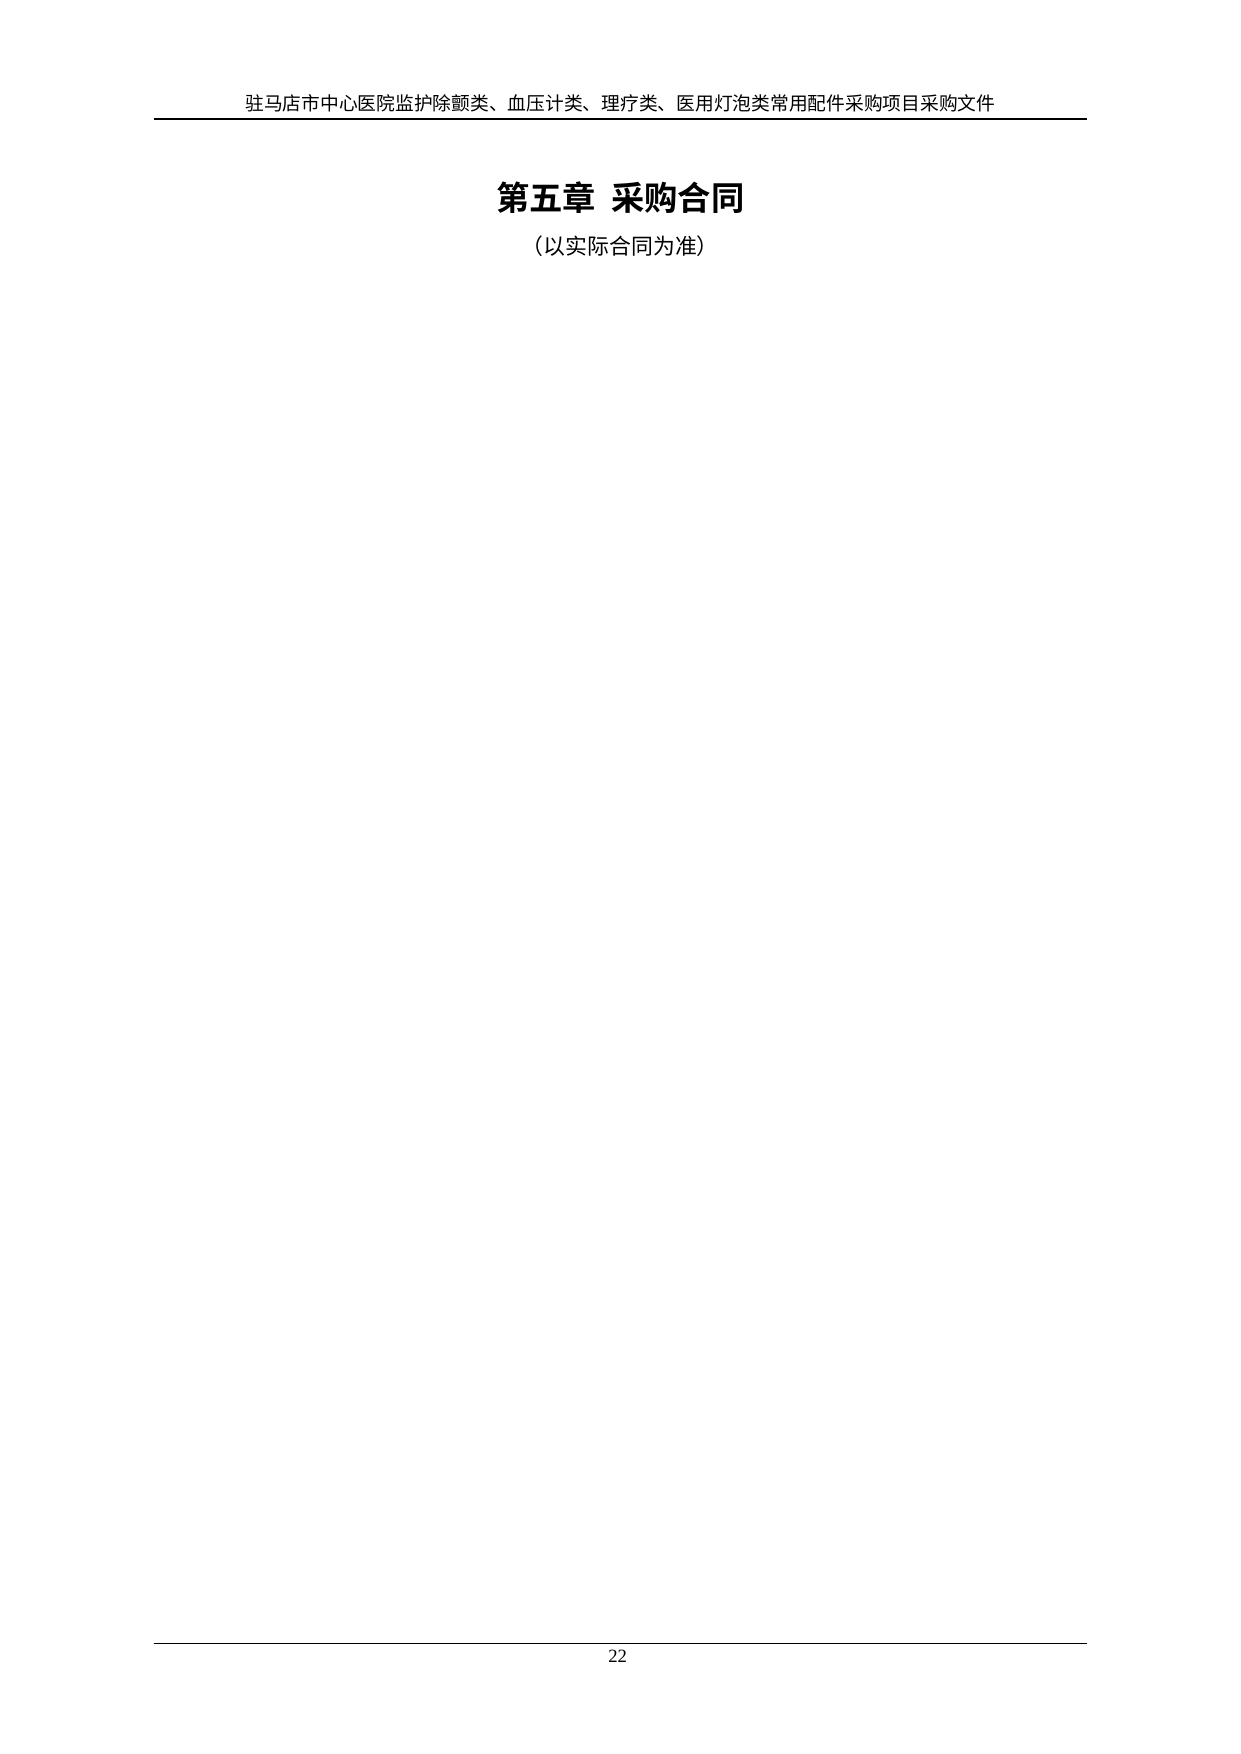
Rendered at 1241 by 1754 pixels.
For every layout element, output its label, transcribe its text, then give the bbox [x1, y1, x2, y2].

text （以实际合同为准） [153, 229, 1087, 261]
text 第五章 采购合同 [153, 162, 1087, 229]
